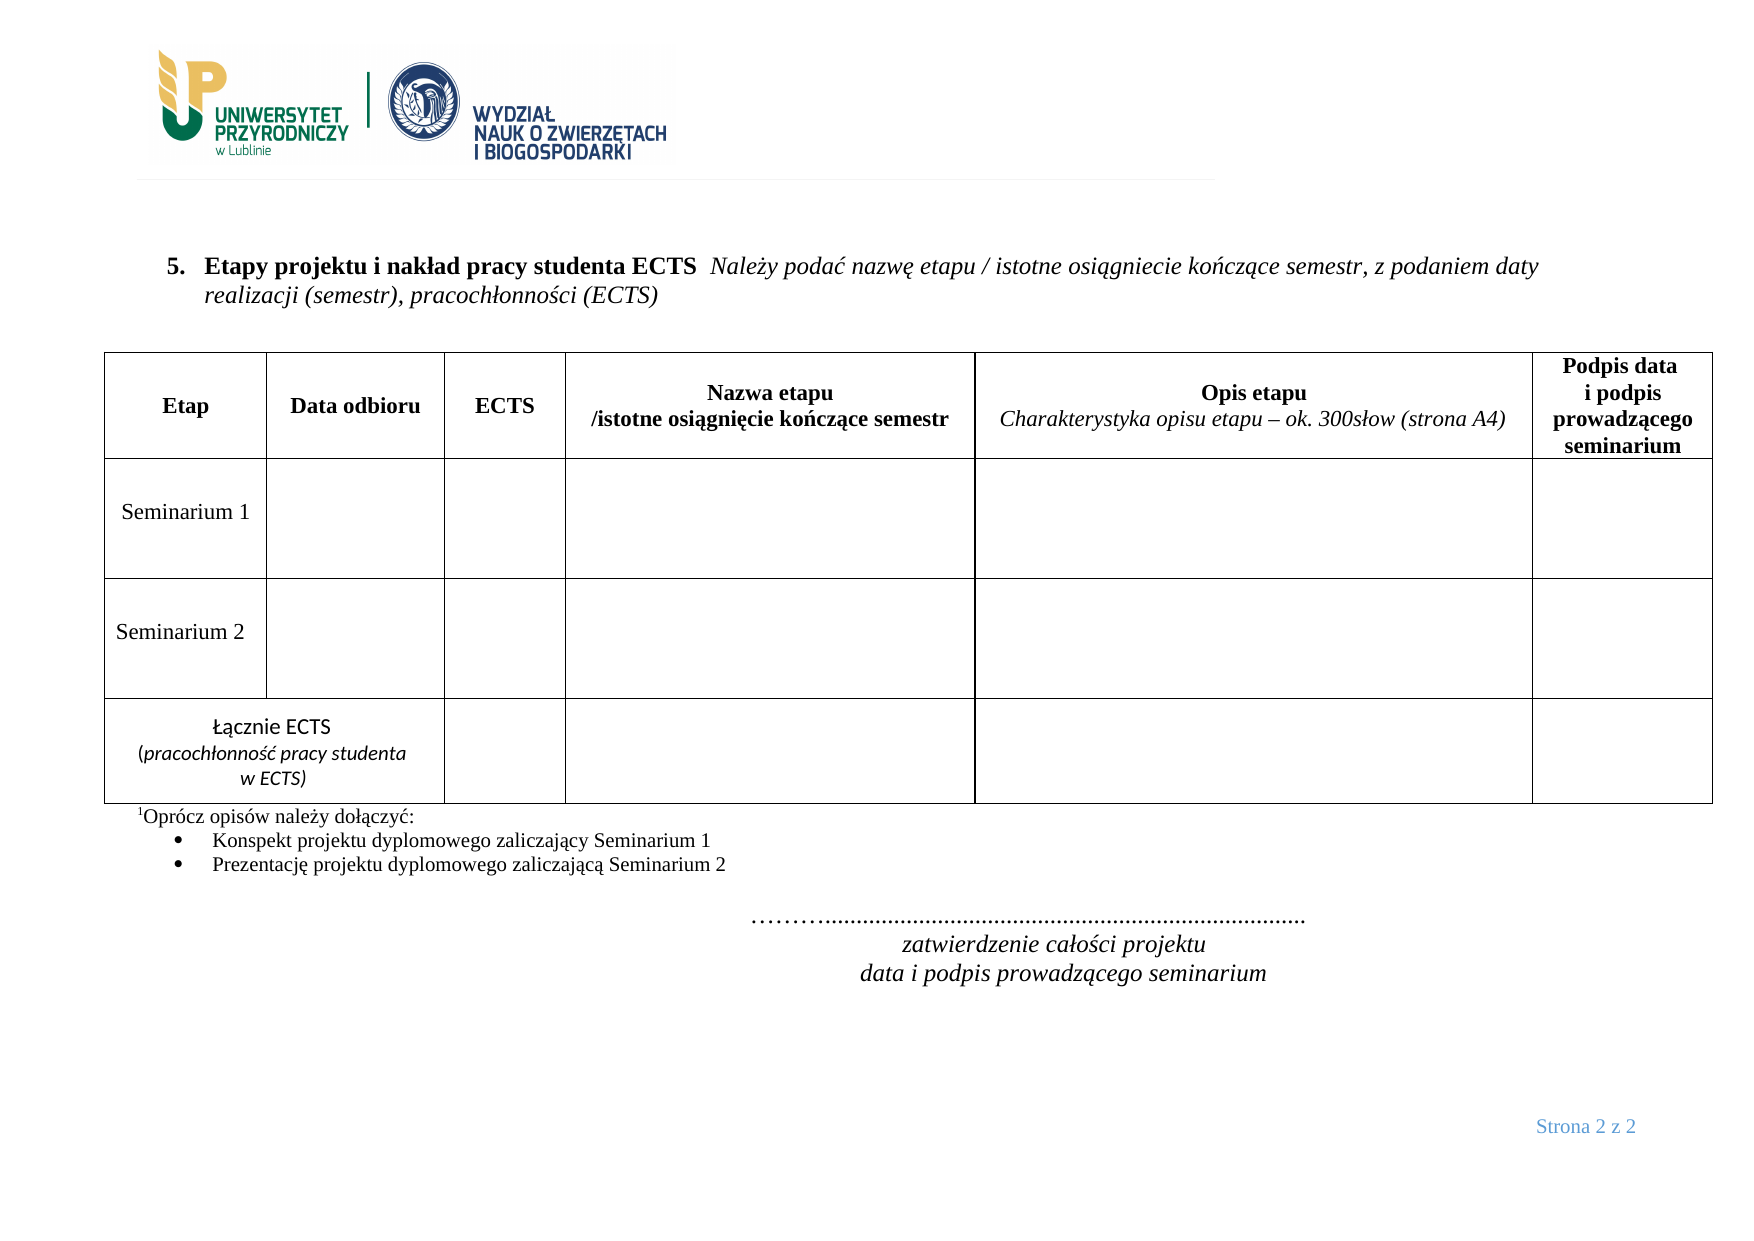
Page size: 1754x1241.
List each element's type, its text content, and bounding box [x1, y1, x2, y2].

table_cell [566, 699, 974, 803]
table_cell [445, 459, 565, 578]
table_cell Seminarium 2 [105, 579, 266, 698]
table_cell [976, 579, 1532, 698]
picture [148, 44, 677, 165]
list Etapy projektu i nakład pracy studenta ECTS Należy podać nazwę etapu / istotne osiągniecie kończące semestr, z podaniem daty realizacji (semestr), pracochłonności (ECTS) [167, 251, 1636, 308]
table_cell Łącznie ECTS (pracochłonność pracy studenta w ECTS) [105, 699, 444, 803]
table_cell [1533, 459, 1712, 578]
table_header Etap [105, 353, 266, 458]
table_cell [267, 579, 444, 698]
table_cell [976, 459, 1532, 578]
table_header Opis etapu Charakterystyka opisu etapu – ok. 300słow (strona A4) [976, 353, 1532, 458]
table_cell [566, 459, 974, 578]
list Prezentację projektu dyplomowego zaliczającą Seminarium 2 [174, 852, 1636, 876]
table_cell [267, 459, 444, 578]
table_header Data odbioru [267, 353, 444, 458]
table_cell [1533, 699, 1712, 803]
table_cell [566, 579, 974, 698]
text data i podpis prowadzącego seminarium [137, 958, 1636, 987]
table_cell [445, 579, 565, 698]
text zatwierdzenie całości projektu [846, 929, 1636, 958]
table_cell [1533, 579, 1712, 698]
table_header Nazwa etapu /istotne osiągnięcie kończące semestr [566, 353, 974, 458]
table_cell [445, 699, 565, 803]
table_header Podpis data i podpis prowadzącego seminarium [1533, 353, 1712, 458]
table_cell Seminarium 1 [105, 459, 266, 578]
text ………............................................................................. [137, 900, 1636, 929]
list Konspekt projektu dyplomowego zaliczający Seminarium 1 [174, 828, 1636, 852]
table_cell [976, 699, 1532, 803]
table_header ECTS [445, 353, 565, 458]
text 1Oprócz opisów należy dołączyć: [137, 804, 1636, 828]
